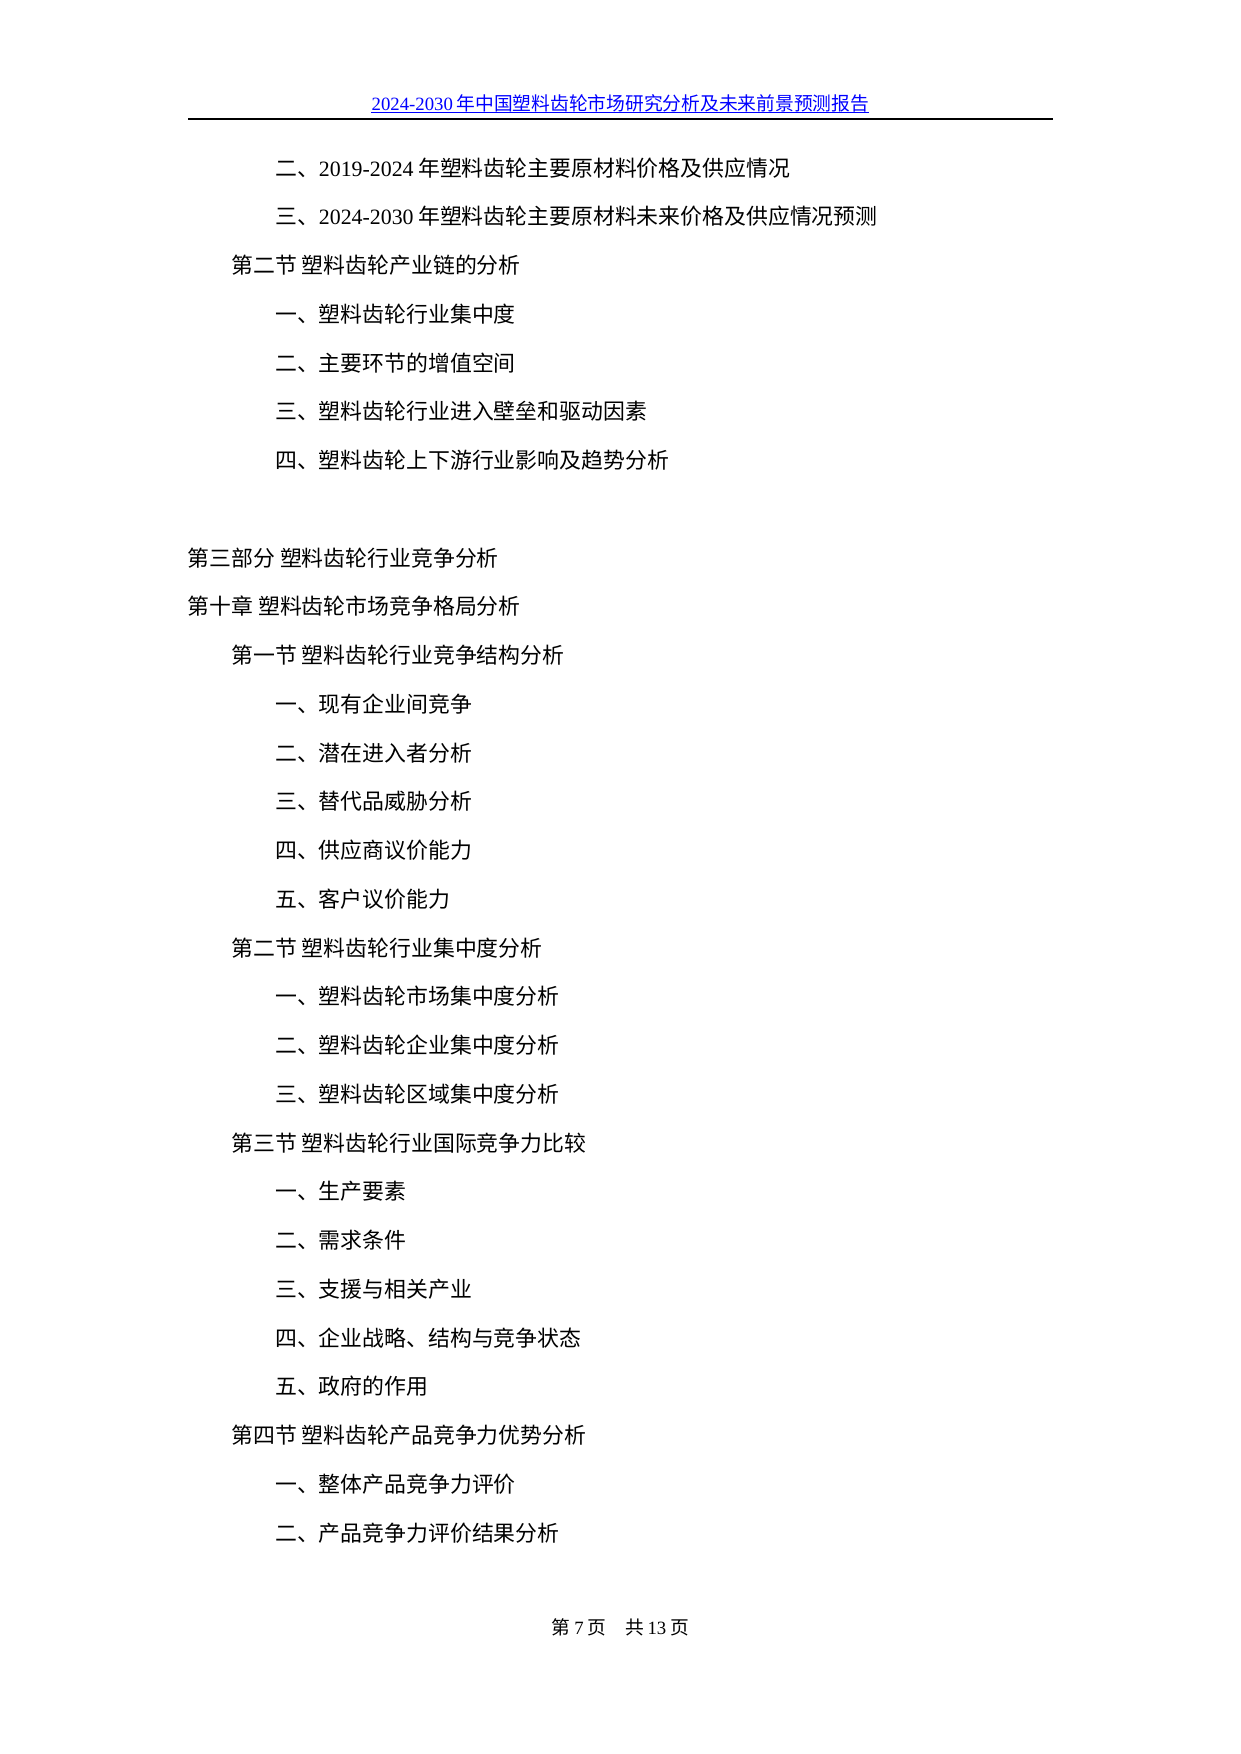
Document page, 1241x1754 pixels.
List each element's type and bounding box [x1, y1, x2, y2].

text [187, 150, 1053, 1548]
